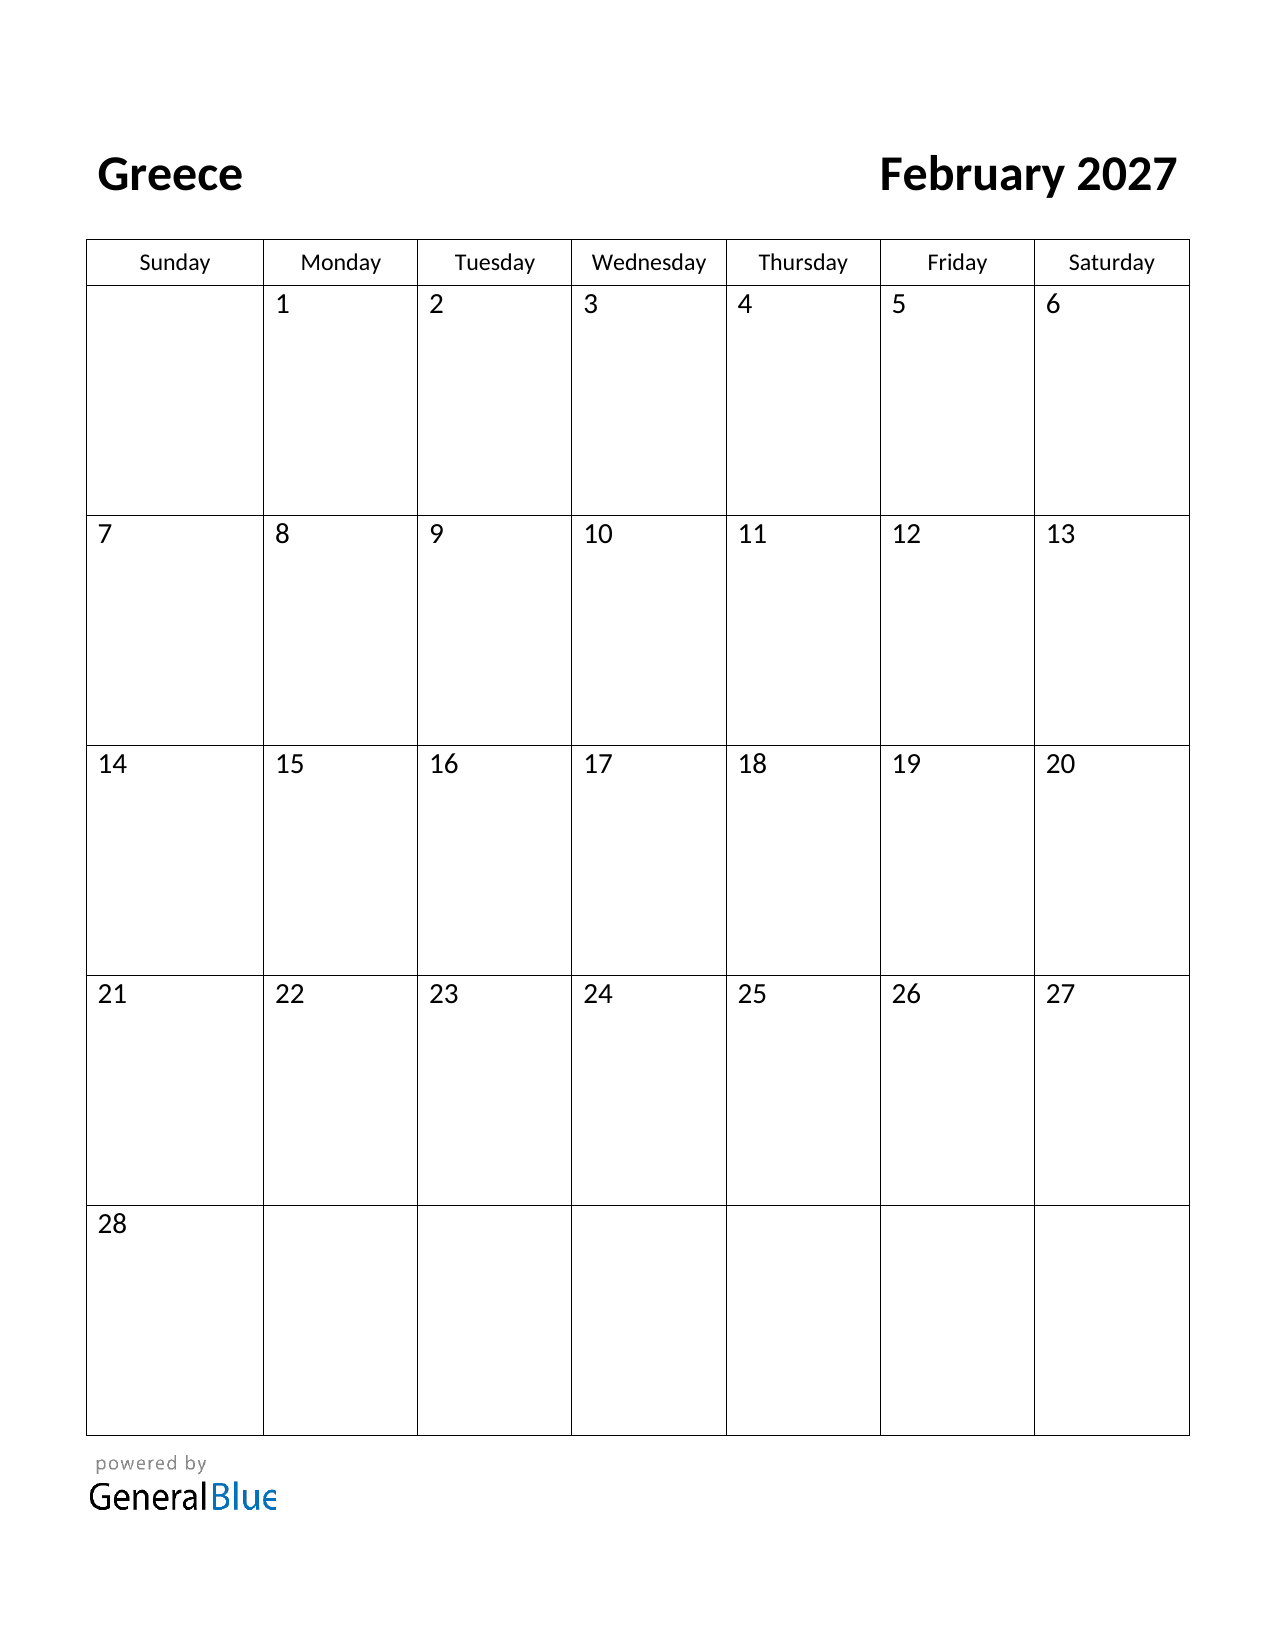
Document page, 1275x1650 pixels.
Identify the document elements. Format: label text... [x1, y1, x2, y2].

table_cell Friday [881, 240, 1034, 284]
table_cell [418, 548, 571, 744]
table_cell [727, 548, 880, 744]
table_cell [727, 1238, 880, 1434]
table_cell [881, 318, 1034, 514]
table_cell Thursday [727, 240, 880, 284]
table_cell [418, 1008, 571, 1204]
table_cell [264, 1238, 417, 1434]
table_cell [572, 1238, 726, 1434]
table_cell [572, 318, 726, 514]
table_cell 21 [87, 976, 263, 1008]
table_cell [572, 548, 726, 744]
table_cell [86, 1436, 1189, 1534]
table_cell 27 [1035, 976, 1189, 1008]
table_cell 25 [727, 976, 880, 1008]
table_cell Saturday [1035, 240, 1189, 284]
table_cell 8 [264, 516, 417, 548]
table_cell [264, 318, 417, 514]
table_cell [1035, 548, 1189, 744]
table_cell 12 [881, 516, 1034, 548]
table_cell [881, 548, 1034, 744]
table_cell 28 [87, 1206, 263, 1238]
table_cell 22 [264, 976, 417, 1008]
table_cell 17 [572, 746, 726, 778]
table_cell Wednesday [572, 240, 726, 284]
table_cell 13 [1035, 516, 1189, 548]
table_cell [418, 1206, 571, 1238]
table_cell 26 [881, 976, 1034, 1008]
table_cell [87, 548, 263, 744]
table_cell 4 [727, 286, 880, 318]
table_cell [572, 1206, 726, 1238]
table_cell [87, 1008, 263, 1204]
table_cell [881, 1008, 1034, 1204]
table_cell [727, 778, 880, 974]
table_cell Tuesday [418, 240, 571, 284]
picture [88, 1452, 276, 1515]
table_cell 3 [572, 286, 726, 318]
table_cell [418, 778, 571, 974]
table_cell [727, 318, 880, 514]
table_cell [1035, 1008, 1189, 1204]
table_cell [1035, 318, 1189, 514]
table_cell 24 [572, 976, 726, 1008]
table_cell [572, 778, 726, 974]
table_cell 23 [418, 976, 571, 1008]
table_cell 14 [87, 746, 263, 778]
table_cell Sunday [87, 240, 263, 284]
table_cell [1035, 778, 1189, 974]
table_header February 2027 [572, 105, 1189, 239]
table_cell [881, 1238, 1034, 1434]
table_cell [727, 1206, 880, 1238]
table_cell 19 [881, 746, 1034, 778]
table_cell 1 [264, 286, 417, 318]
table_cell [1035, 1206, 1189, 1238]
table_cell 16 [418, 746, 571, 778]
table_cell 10 [572, 516, 726, 548]
table_cell 2 [418, 286, 571, 318]
table_cell Monday [264, 240, 417, 284]
table_cell 20 [1035, 746, 1189, 778]
table_cell [572, 1008, 726, 1204]
table_cell [87, 778, 263, 974]
table_header Greece [86, 105, 572, 239]
table_cell [727, 1008, 880, 1204]
table_cell [87, 318, 263, 514]
table_cell [87, 1238, 263, 1434]
table_cell 9 [418, 516, 571, 548]
table_cell [87, 286, 263, 318]
table_cell [264, 1008, 417, 1204]
table_cell 7 [87, 516, 263, 548]
table_cell [1035, 1238, 1189, 1434]
table_cell 6 [1035, 286, 1189, 318]
table_cell 15 [264, 746, 417, 778]
table_cell [264, 778, 417, 974]
table_cell 11 [727, 516, 880, 548]
table_cell 18 [727, 746, 880, 778]
table_cell [264, 1206, 417, 1238]
table_cell [881, 1206, 1034, 1238]
table_cell 5 [881, 286, 1034, 318]
table_cell [418, 1238, 571, 1434]
table_cell [264, 548, 417, 744]
table_cell [418, 318, 571, 514]
table_cell [881, 778, 1034, 974]
